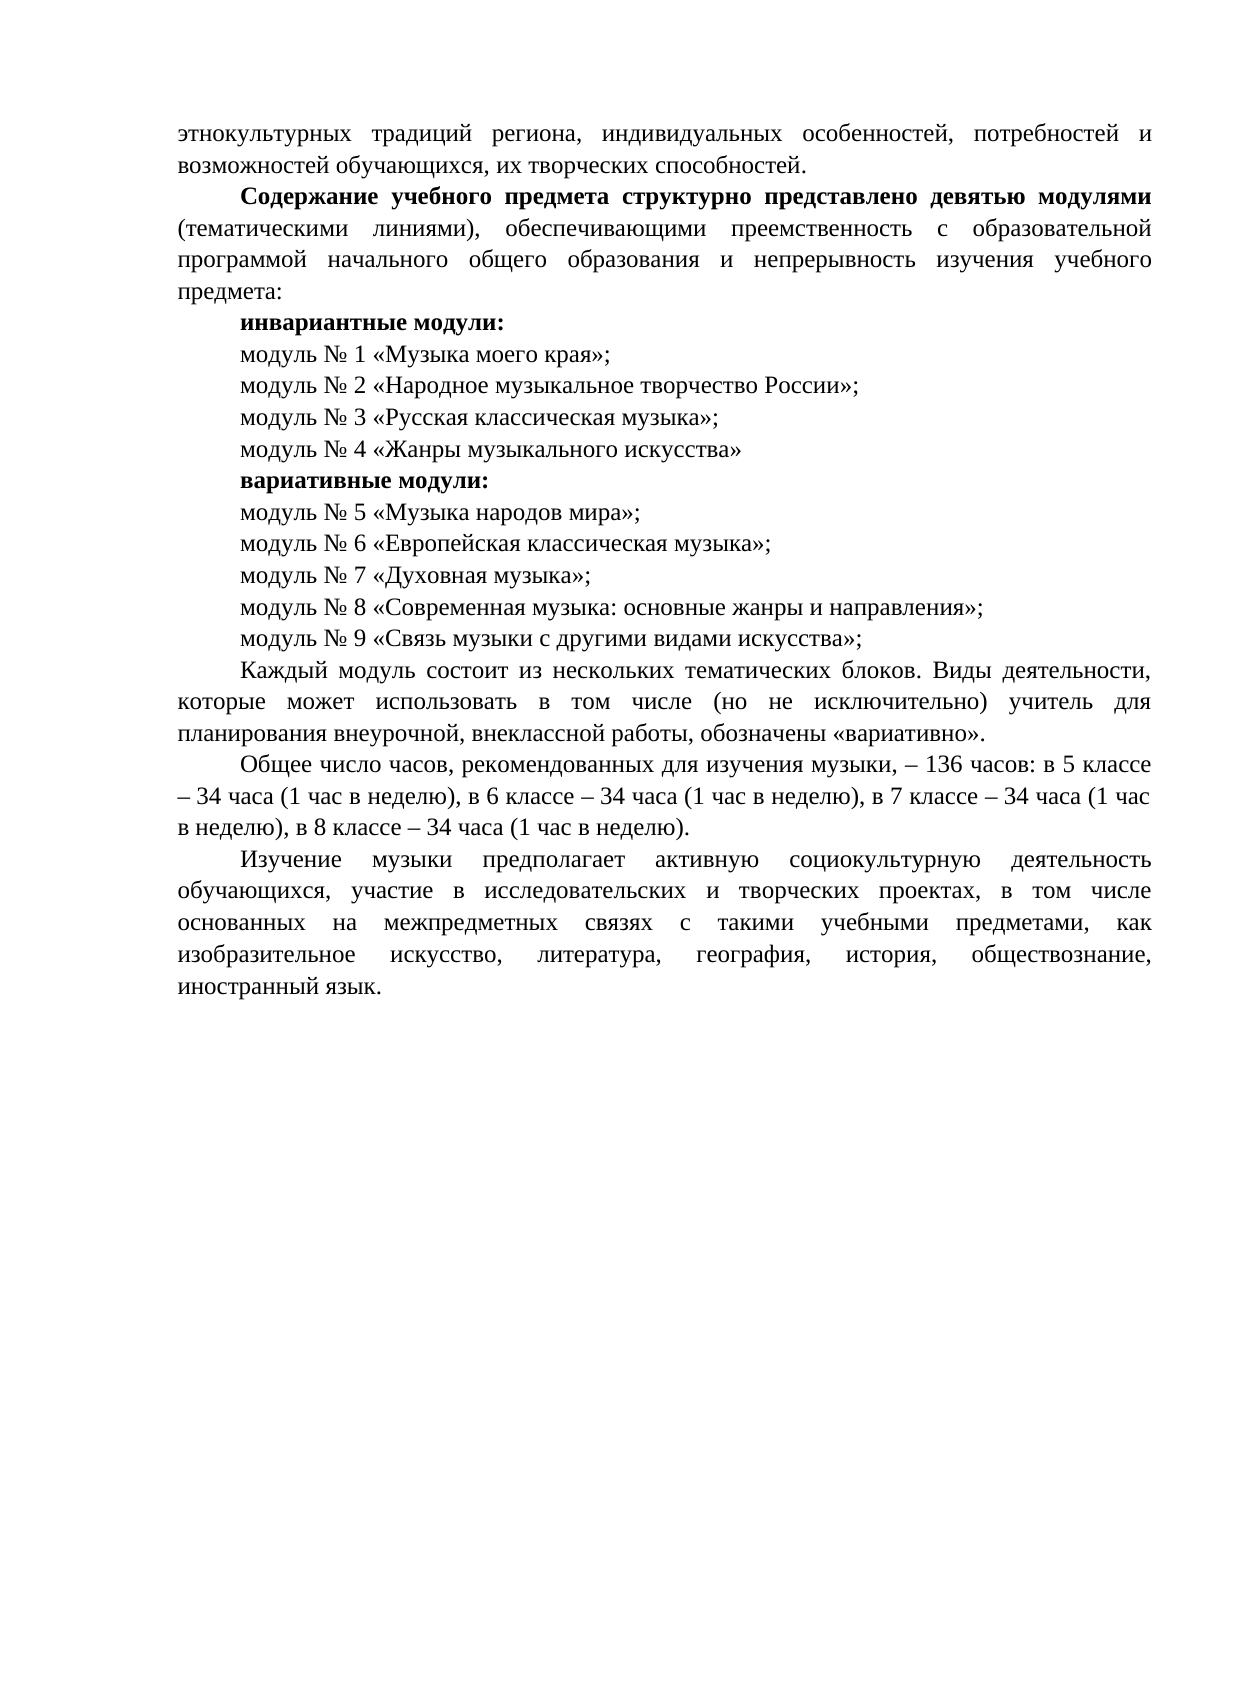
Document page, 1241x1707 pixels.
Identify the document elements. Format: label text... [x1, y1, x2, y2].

text Изучение музыки предполагает активную социокультурную деятельность обучающихся, участие в исследовательских и творческих проектах, в том числе основанных на межпредметных связях с такими учебными предметами, как изобразительное искусство, литература, география, история, обществознание, иностранный язык. [177, 844, 1152, 1001]
text модуль № 1 «Музыка моего края»; [177, 339, 1152, 368]
text Каждый модуль состоит из нескольких тематических блоков. Виды деятельности, которые может использовать в том числе (но не исключительно) учитель для планирования внеурочной, внеклассной работы, обозначены «вариативно». [177, 655, 1152, 747]
text модуль № 8 «Современная музыка: основные жанры и направления»; [177, 592, 1152, 620]
text ‌Общее число часов, рекомендованных для изучения музыки, – 136 часов: в 5 классе – 34 часа (1 час в неделю), в 6 классе – 34 часа (1 час в неделю), в 7 классе – 34 часа (1 час в неделю), в 8 классе – 34 часа (1 час в неделю).‌‌ [177, 749, 1152, 841]
text модуль № 6 «Европейская классическая музыка»; [177, 528, 1152, 557]
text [177, 118, 1152, 178]
text модуль № 2 «Народное музыкальное творчество России»; [177, 371, 1152, 399]
text модуль № 4 «Жанры музыкального искусства» [177, 434, 1152, 462]
text инвариантные модули: [177, 307, 1152, 336]
text модуль № 3 «Русская классическая музыка»; [177, 402, 1152, 431]
text Содержание учебного предмета структурно представлено девятью модулями (тематическими линиями), обеспечивающими преемственность с образовательной программой начального общего образования и непрерывность изучения учебного предмета: [177, 181, 1152, 305]
text модуль № 9 «Связь музыки с другими видами искусства»; [177, 623, 1152, 652]
text вариативные модули: [177, 465, 1152, 494]
text модуль № 7 «Духовная музыка»; [177, 560, 1152, 589]
text модуль № 5 «Музыка народов мира»; [177, 497, 1152, 526]
